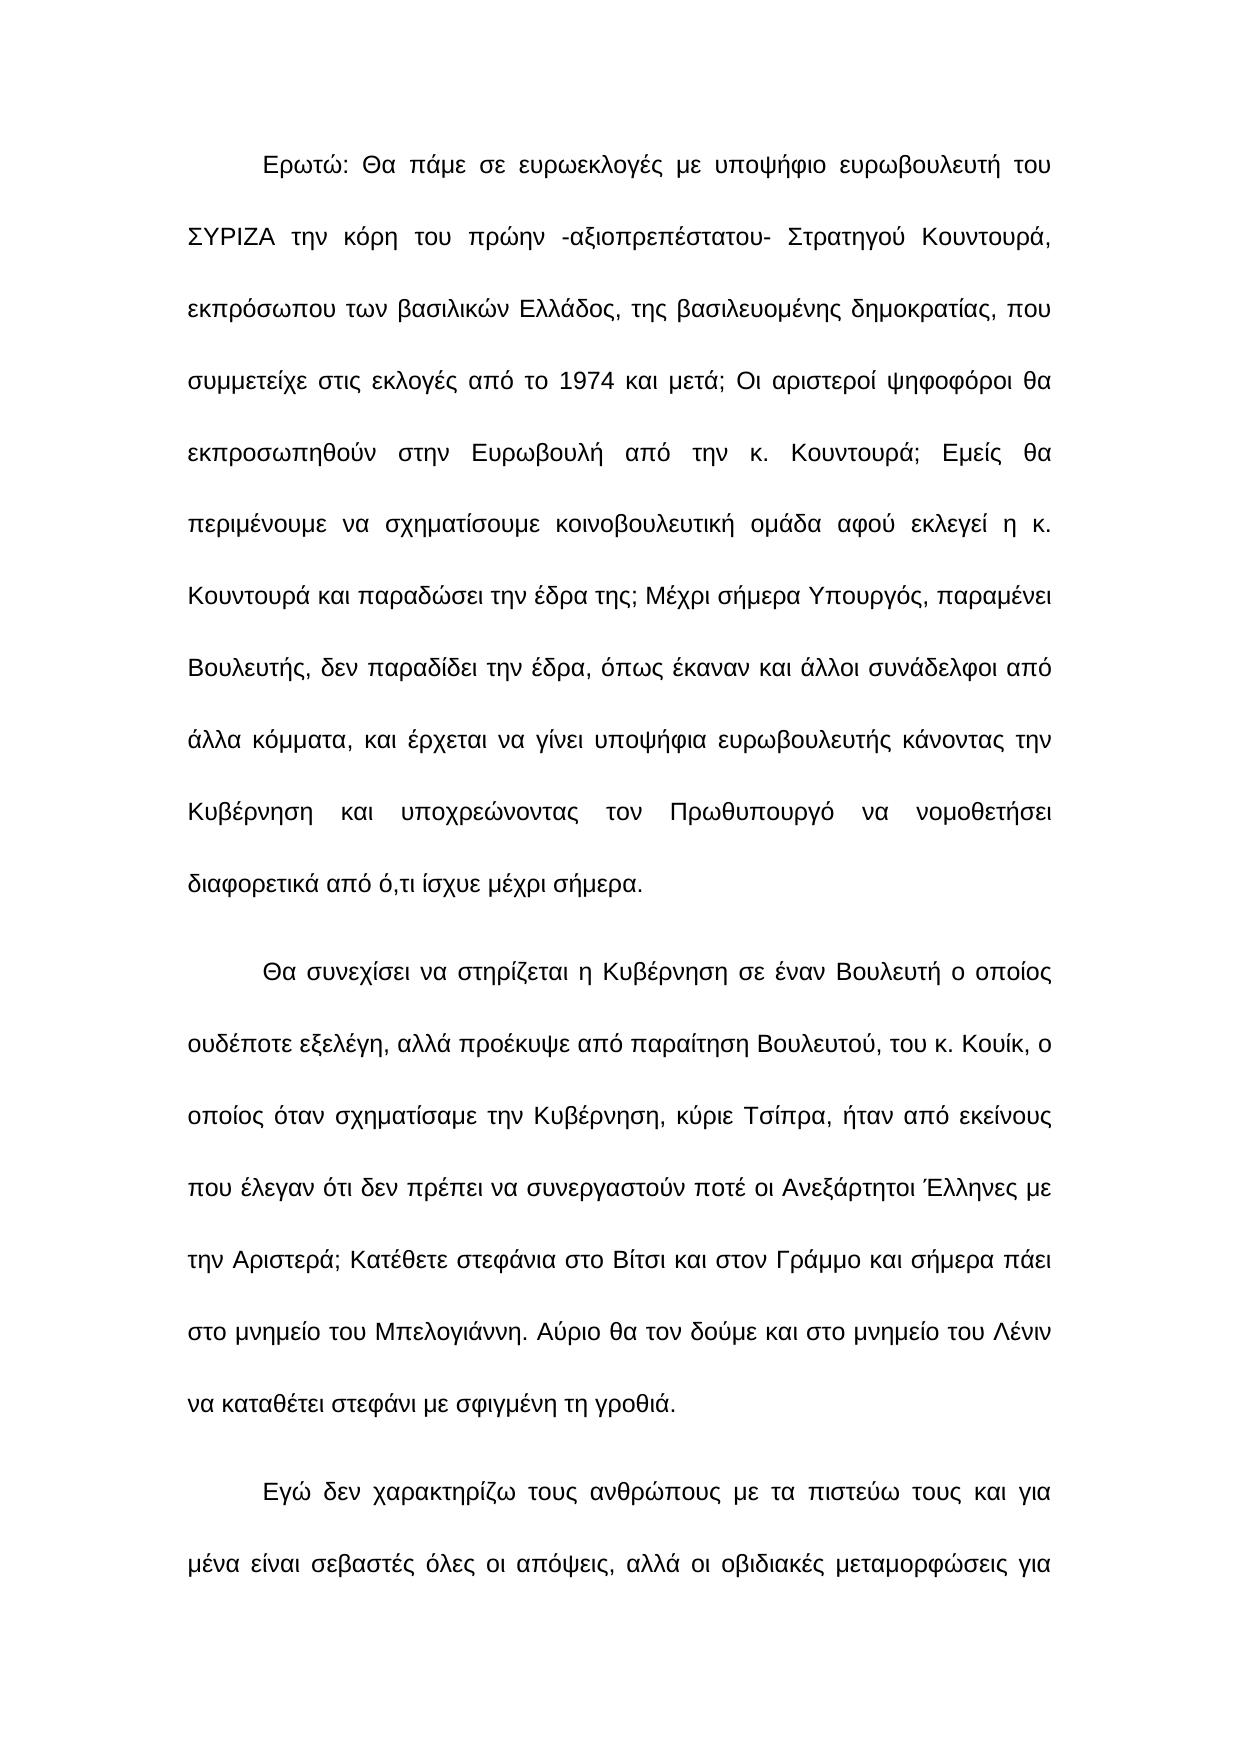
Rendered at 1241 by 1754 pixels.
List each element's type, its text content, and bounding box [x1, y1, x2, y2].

text Θα συνεχίσει να στηρίζεται η Κυβέρνηση σε έναν Βουλευτή ο οποίος ουδέποτε εξελέγη, αλλά προέκυψε από παραίτηση Βουλευτού, του κ. Κουίκ, ο οποίος όταν σχηματίσαμε την Κυβέρνηση, κύριε Τσίπρα, ήταν από εκείνους που έλεγαν ότι δεν πρέπει να συνεργαστούν ποτέ οι Ανεξάρτητοι Έλληνες με την Αριστερά; Κατέθετε στεφάνια στο Βίτσι και στον Γράμμο και σήμερα πάει στο μνημείο του Μπελογιάννη. Αύριο θα τον δούμε και στο μνημείο του Λένιν να καταθέτει στεφάνι με σφιγμένη τη γροθιά. [187, 957, 1053, 1417]
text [187, 1477, 1053, 1578]
text Ερωτώ: Θα πάμε σε ευρωεκλογές με υποψήφιο ευρωβουλευτή του ΣΥΡΙΖΑ την κόρη του πρώην -αξιοπρεπέστατου- Στρατηγού Κουντουρά, εκπρόσωπου των βασιλικών Ελλάδος, της βασιλευομένης δημοκρατίας, που συμμετείχε στις εκλογές από το 1974 και μετά; Οι αριστεροί ψηφοφόροι θα εκπροσωπηθούν στην Ευρωβουλή από την κ. Κουντουρά; Εμείς θα περιμένουμε να σχηματίσουμε κοινοβουλευτική ομάδα αφού εκλεγεί η κ. Κουντουρά και παραδώσει την έδρα της; Μέχρι σήμερα Υπουργός, παραμένει Βουλευτής, δεν παραδίδει την έδρα, όπως έκαναν και άλλοι συνάδελφοι από άλλα κόμματα, και έρχεται να γίνει υποψήφια ευρωβουλευτής κάνοντας την Κυβέρνηση και υποχρεώνοντας τον Πρωθυπουργό να νομοθετήσει διαφορετικά από ό,τι ίσχυε μέχρι σήμερα. [187, 150, 1053, 897]
